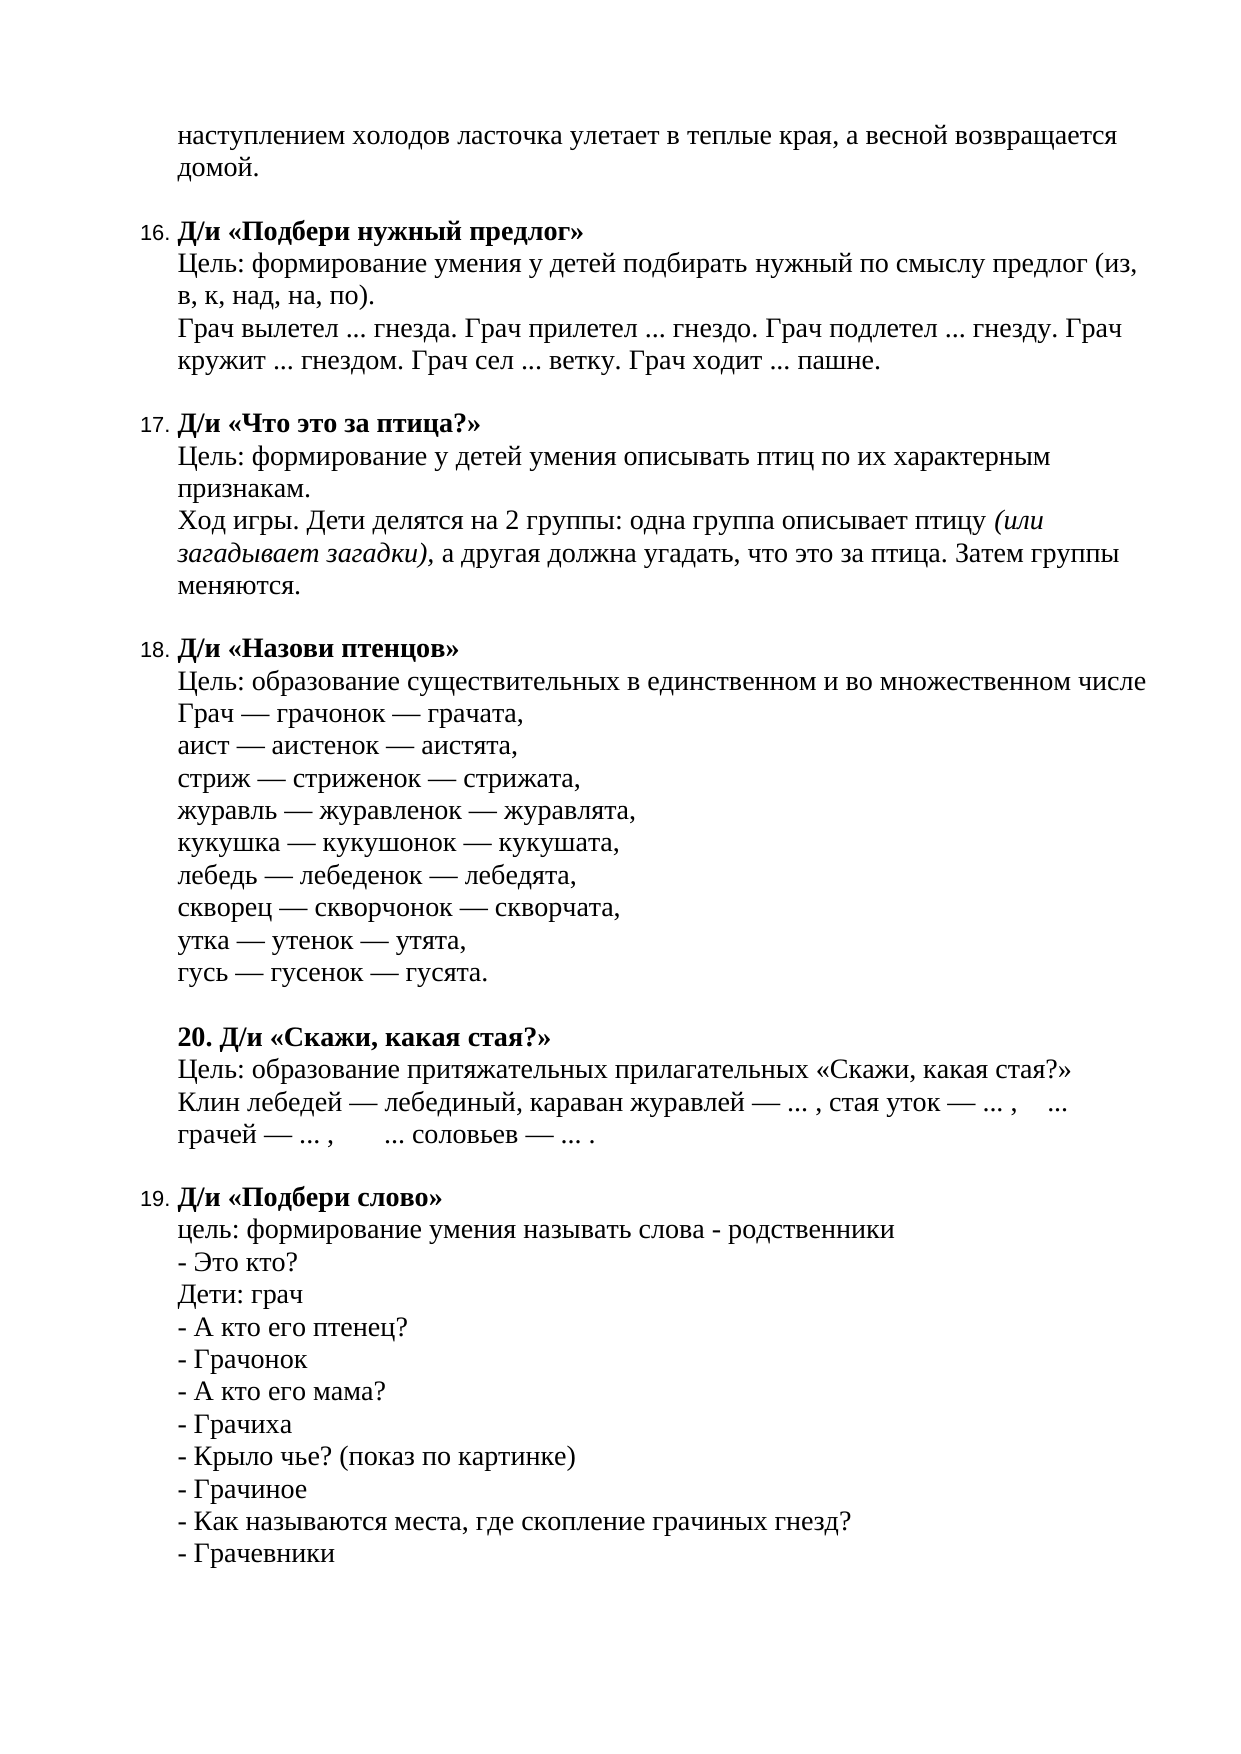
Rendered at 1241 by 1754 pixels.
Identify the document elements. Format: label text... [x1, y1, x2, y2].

text - Грачонок [177, 1342, 1152, 1374]
text Цель: образование существительных в единственном и во множественном числе [177, 663, 1152, 696]
text Цель: образование притяжательных прилагательных «Скажи, какая стая?» Клин лебедей — лебединый, караван журавлей — ... , стая уток — ... , ... грачей — ... , ... соловьев — ... . [177, 1052, 1152, 1149]
text - Грачиха [177, 1407, 1152, 1439]
text - Грачевники [177, 1536, 1152, 1569]
text - А кто его птенец? [177, 1310, 1152, 1342]
text Дети: грач [177, 1277, 1152, 1310]
list Д/и «Что это за птица?» [140, 406, 1152, 438]
list Д/и «Подбери нужный предлог» [140, 213, 1152, 246]
text 20. Д/и «Скажи, какая стая?» [177, 987, 1152, 1052]
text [177, 118, 1152, 183]
text Ход игры. Дети делятся на 2 группы: одна группа описывает птицу (или загадывает загадки), а другая должна угадать, что это за птица. Затем группы меняются. [177, 503, 1152, 601]
text - Крыло чье? (показ по картинке) [177, 1439, 1152, 1472]
text Цель: формирование умения у детей подбирать нужный по смыслу предлог (из, в, к, над, на, по). Грач вылетел ... гнезда. Грач прилетел ... гнездо. Грач подлетел ... гнезду. Грач кружит ... гнездом. Грач сел ... ветку. Грач ходит ... пашне. [177, 246, 1152, 376]
text - Грачиное [177, 1472, 1152, 1504]
text - А кто его мама? [177, 1374, 1152, 1407]
list Д/и «Назови птенцов» [140, 631, 1152, 663]
text - Это кто? [177, 1245, 1152, 1277]
text Цель: формирование у детей умения описывать птиц по их характерным признакам. [177, 438, 1152, 503]
list Д/и «Подбери слово» [140, 1180, 1152, 1212]
text - Как называются места, где скопление грачиных гнезд? [177, 1504, 1152, 1536]
text цель: формирование умения называть слова - родственники [177, 1212, 1152, 1245]
text Грач — грачонок — грачата, аист — аистенок — аистята, стриж — стриженок — стрижата, журавль — журавленок — журавлята, кукушка — кукушонок — кукушата, лебедь — лебеденок — лебедята, скворец — скворчонок — скворчата, утка — утенок — утята, гусь — гусенок — гусята. [177, 696, 1152, 987]
